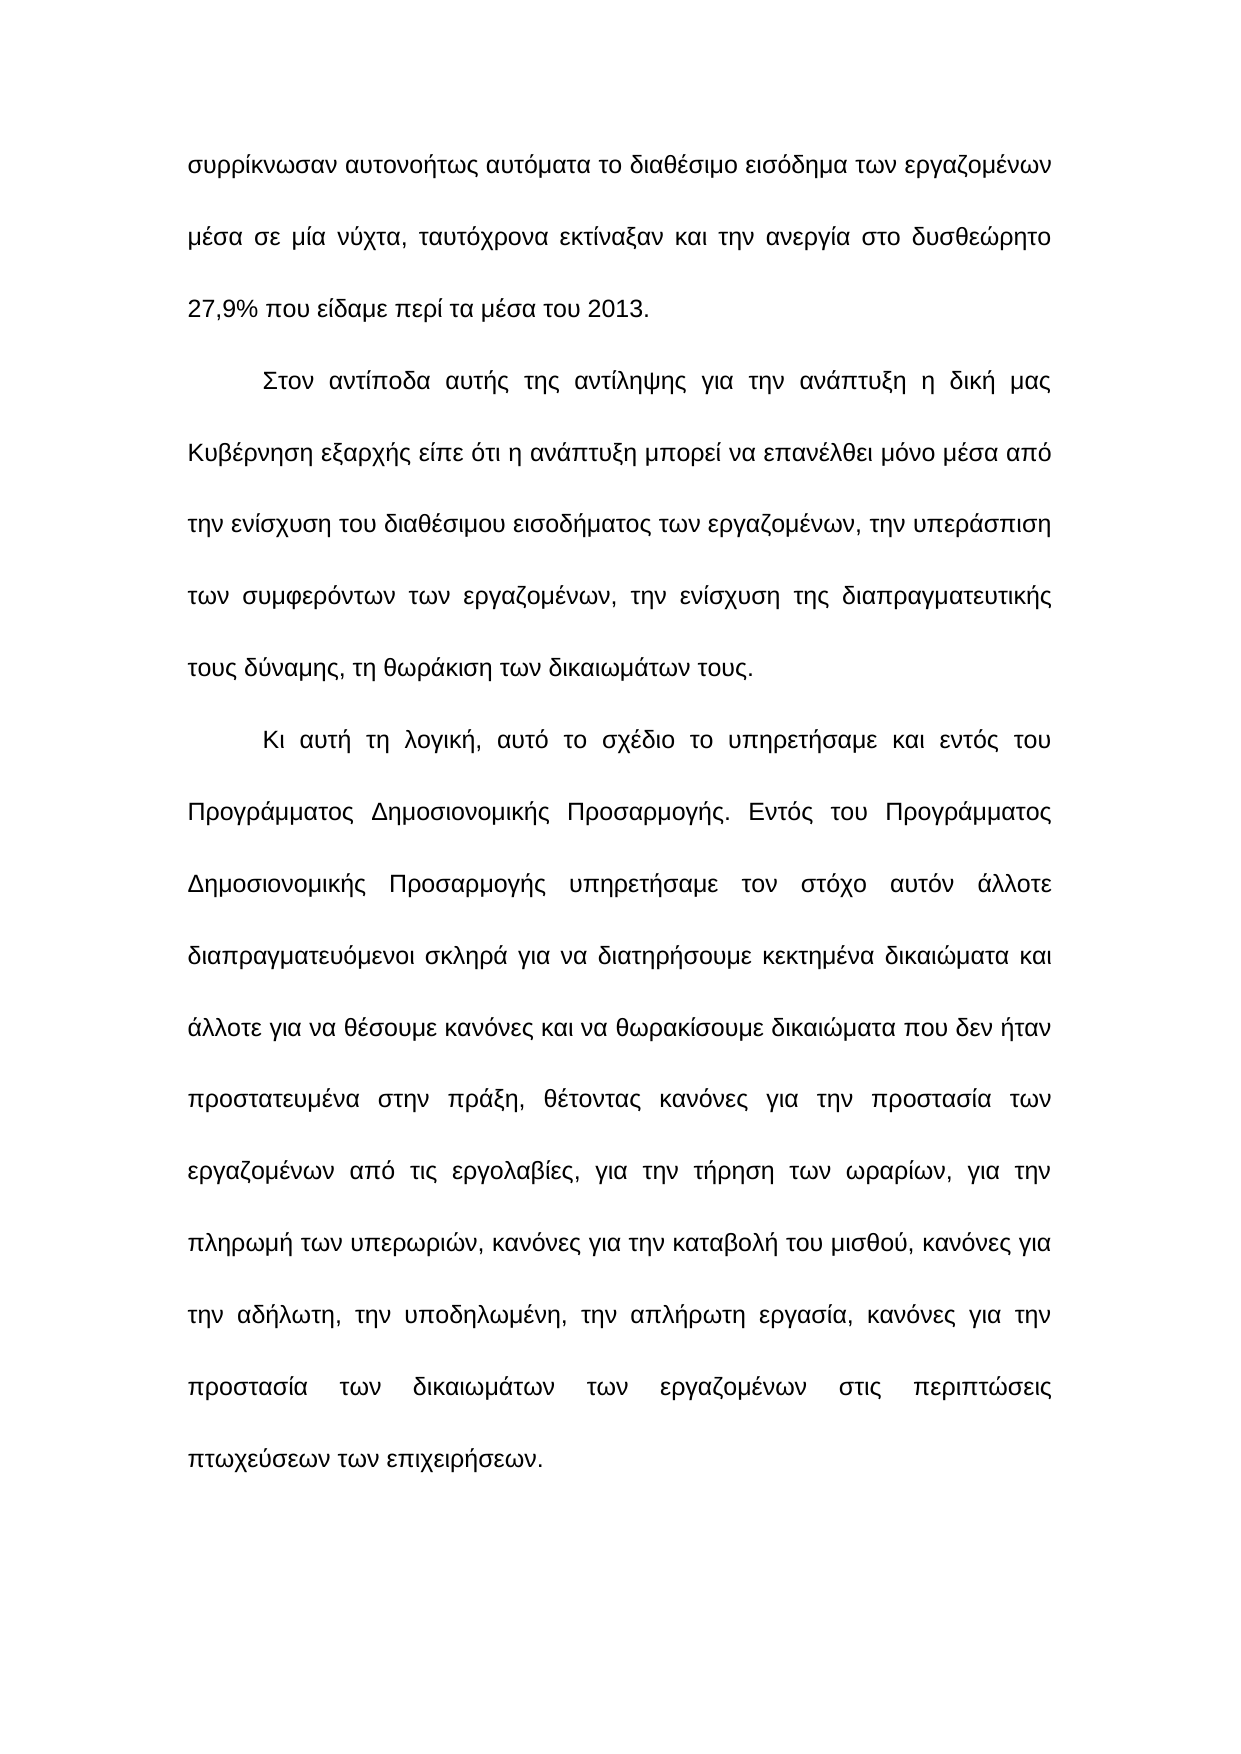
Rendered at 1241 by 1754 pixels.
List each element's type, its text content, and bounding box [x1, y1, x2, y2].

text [187, 150, 1053, 322]
text Στον αντίποδα αυτής της αντίληψης για την ανάπτυξη η δική μας Κυβέρνηση εξαρχής είπε ότι η ανάπτυξη μπορεί να επανέλθει μόνο μέσα από την ενίσχυση του διαθέσιμου εισοδήματος των εργαζομένων, την υπεράσπιση των συμφερόντων των εργαζομένων, την ενίσχυση της διαπραγματευτικής τους δύναμης, τη θωράκιση των δικαιωμάτων τους. [187, 366, 1053, 682]
text Κι αυτή τη λογική, αυτό το σχέδιο το υπηρετήσαμε και εντός του Προγράμματος Δημοσιονομικής Προσαρμογής. Εντός του Προγράμματος Δημοσιονομικής Προσαρμογής υπηρετήσαμε τον στόχο αυτόν άλλοτε διαπραγματευόμενοι σκληρά για να διατηρήσουμε κεκτημένα δικαιώματα και άλλοτε για να θέσουμε κανόνες και να θωρακίσουμε δικαιώματα που δεν ήταν προστατευμένα στην πράξη, θέτοντας κανόνες για την προστασία των εργαζομένων από τις εργολαβίες, για την τήρηση των ωραρίων, για την πληρωμή των υπερωριών, κανόνες για την καταβολή του μισθού, κανόνες για την αδήλωτη, την υποδηλωμένη, την απλήρωτη εργασία, κανόνες για την προστασία των δικαιωμάτων των εργαζομένων στις περιπτώσεις πτωχεύσεων των επιχειρήσεων. [187, 725, 1053, 1472]
